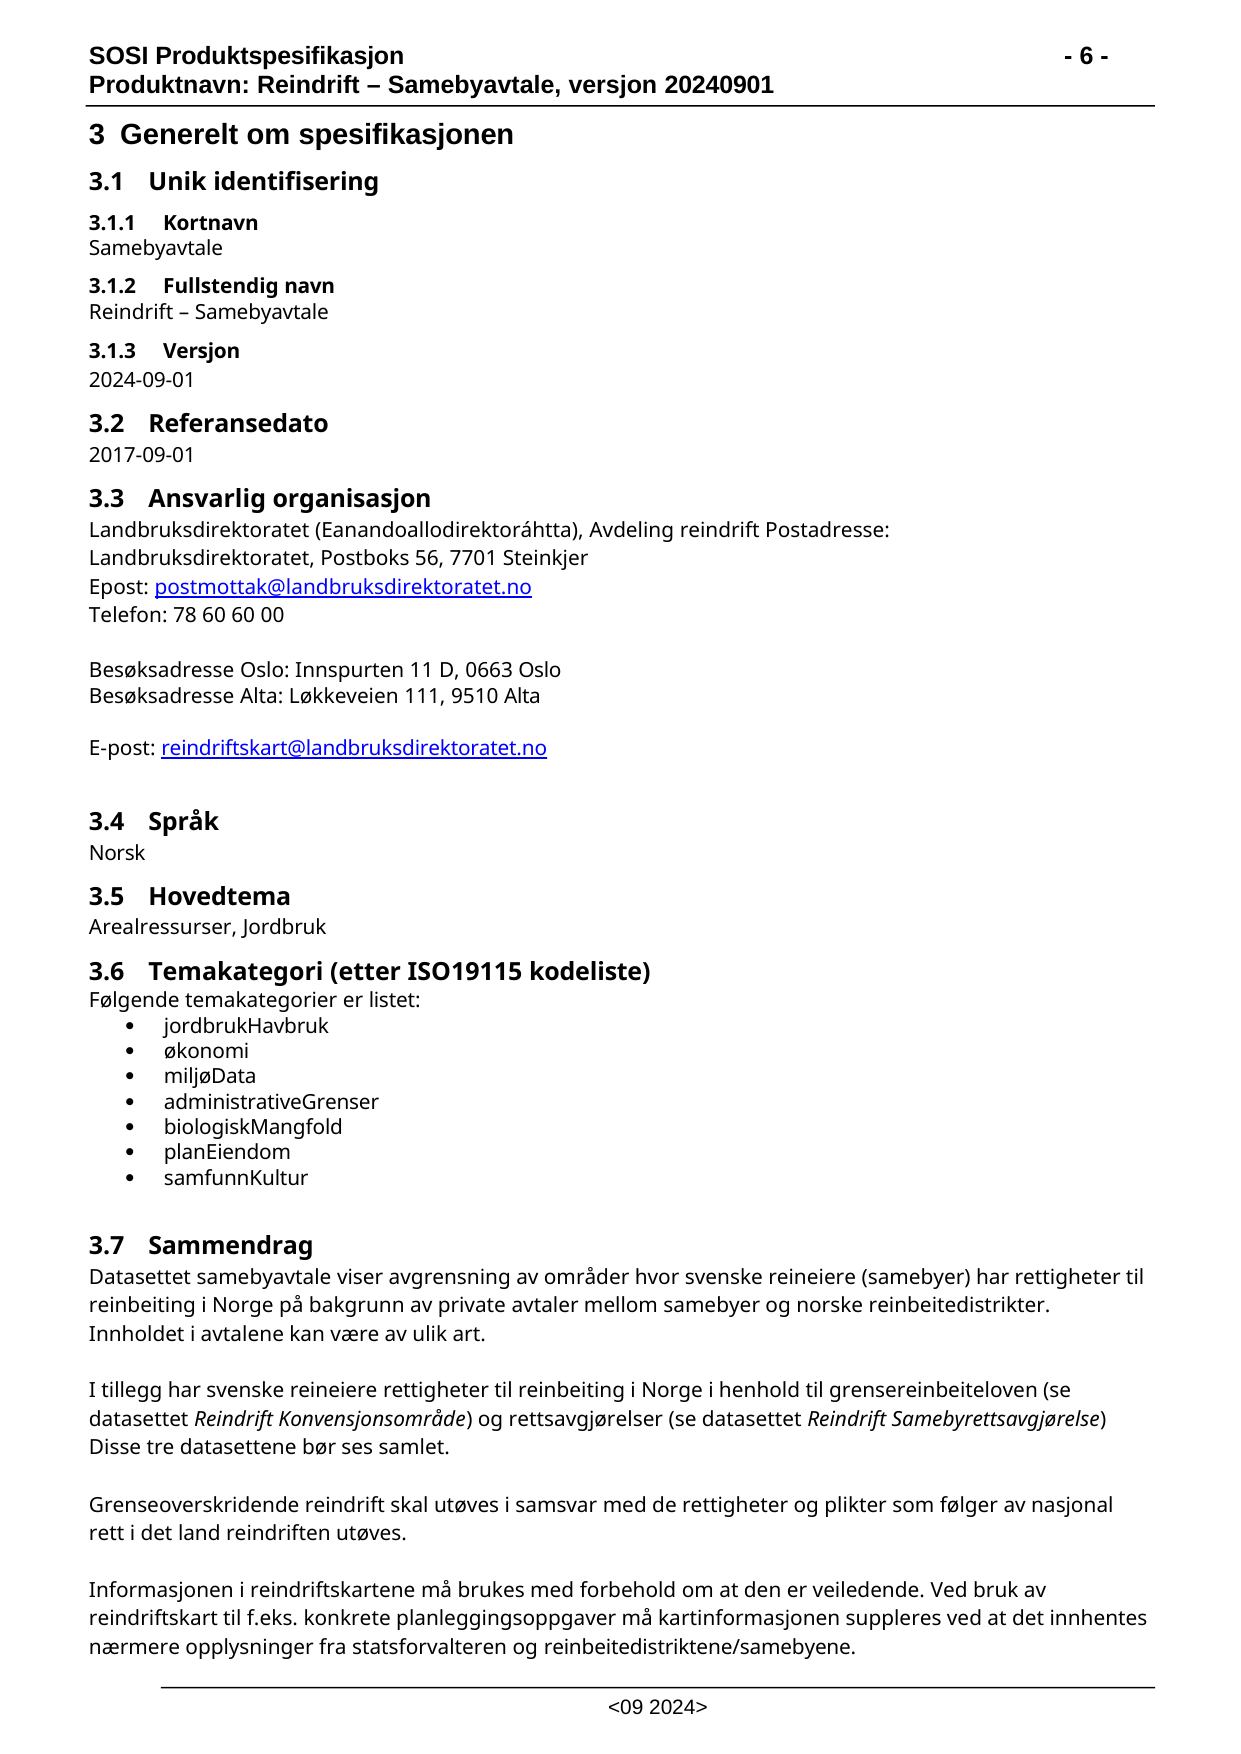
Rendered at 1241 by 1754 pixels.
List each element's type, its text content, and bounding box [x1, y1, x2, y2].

text Telefon: 78 60 60 00 [89, 601, 705, 629]
text Norsk [89, 838, 1180, 866]
text Besøksadresse Oslo: Innspurten 11 D, 0663 Oslo [89, 657, 1180, 683]
text Besøksadresse Alta: Løkkeveien 111, 9510 Alta [89, 683, 1180, 708]
text 2024-09-01 [89, 365, 1180, 394]
list miljøData [126, 1064, 1180, 1089]
text Arealressurser, Jordbruk [89, 912, 1180, 941]
text Epost: postmottak@landbruksdirektoratet.no [89, 572, 705, 600]
list jordbrukHavbruk [126, 1013, 1180, 1038]
text I tillegg har svenske reineiere rettigheter til reinbeiting i Norge i henhold til grensereinbeiteloven (se datasettet Reindrift Konvensjonsområde) og rettsavgjørelser (se datasettet Reindrift Samebyrettsavgjørelse) Disse tre datasettene bør ses samlet. [89, 1376, 1148, 1461]
list samfunnKultur [126, 1165, 1180, 1190]
text Samebyavtale [89, 236, 1180, 261]
text Datasettet samebyavtale viser avgrensning av områder hvor svenske reineiere (samebyer) har rettigheter til reinbeiting i Norge på bakgrunn av private avtaler mellom samebyer og norske reinbeitedistrikter. Innholdet i avtalene kan være av ulik art. [89, 1262, 1148, 1347]
text Landbruksdirektoratet (Eanandoallodirektoráhtta), Avdeling reindrift Postadresse: Landbruksdirektoratet, Postboks 56, 7701 Steinkjer [89, 515, 934, 572]
list økonomi [126, 1038, 1180, 1064]
subtitle Referansedato [89, 406, 1180, 440]
subtitle Kortnavn [89, 210, 1180, 236]
subtitle Hovedtema [89, 878, 1180, 912]
subtitle Sammendrag [89, 1228, 1180, 1262]
text Grenseoverskridende reindrift skal utøves i samsvar med de rettigheter og plikter som følger av nasjonal rett i det land reindriften utøves. [89, 1490, 1148, 1547]
list administrativeGrenser [126, 1089, 1180, 1114]
subtitle Ansvarlig organisasjon [89, 481, 1180, 515]
subtitle Språk [89, 803, 1180, 837]
subtitle Generelt om spesifikasjonen [89, 117, 1180, 151]
text Reindrift – Samebyavtale [89, 299, 1180, 324]
text Informasjonen i reindriftskartene må brukes med forbehold om at den er veiledende. Ved bruk av reindriftskart til f.eks. konkrete planleggingsoppgaver må kartinformasjonen suppleres ved at det innhentes nærmere opplysninger fra statsforvalteren og reinbeitedistriktene/samebyene. [89, 1575, 1180, 1660]
text E-post: reindriftskart@landbruksdirektoratet.no [89, 733, 1180, 762]
text 2017-09-01 [89, 440, 1180, 468]
subtitle Temakategori (etter ISO19115 kodeliste) [89, 953, 1180, 987]
text Følgende temakategorier er listet: [89, 987, 1180, 1013]
list biologiskMangfold [126, 1114, 1180, 1140]
subtitle Fullstendig navn [89, 273, 1180, 299]
list planEiendom [126, 1140, 1180, 1165]
subtitle Versjon [89, 337, 1180, 365]
subtitle Unik identifisering [89, 163, 1180, 198]
